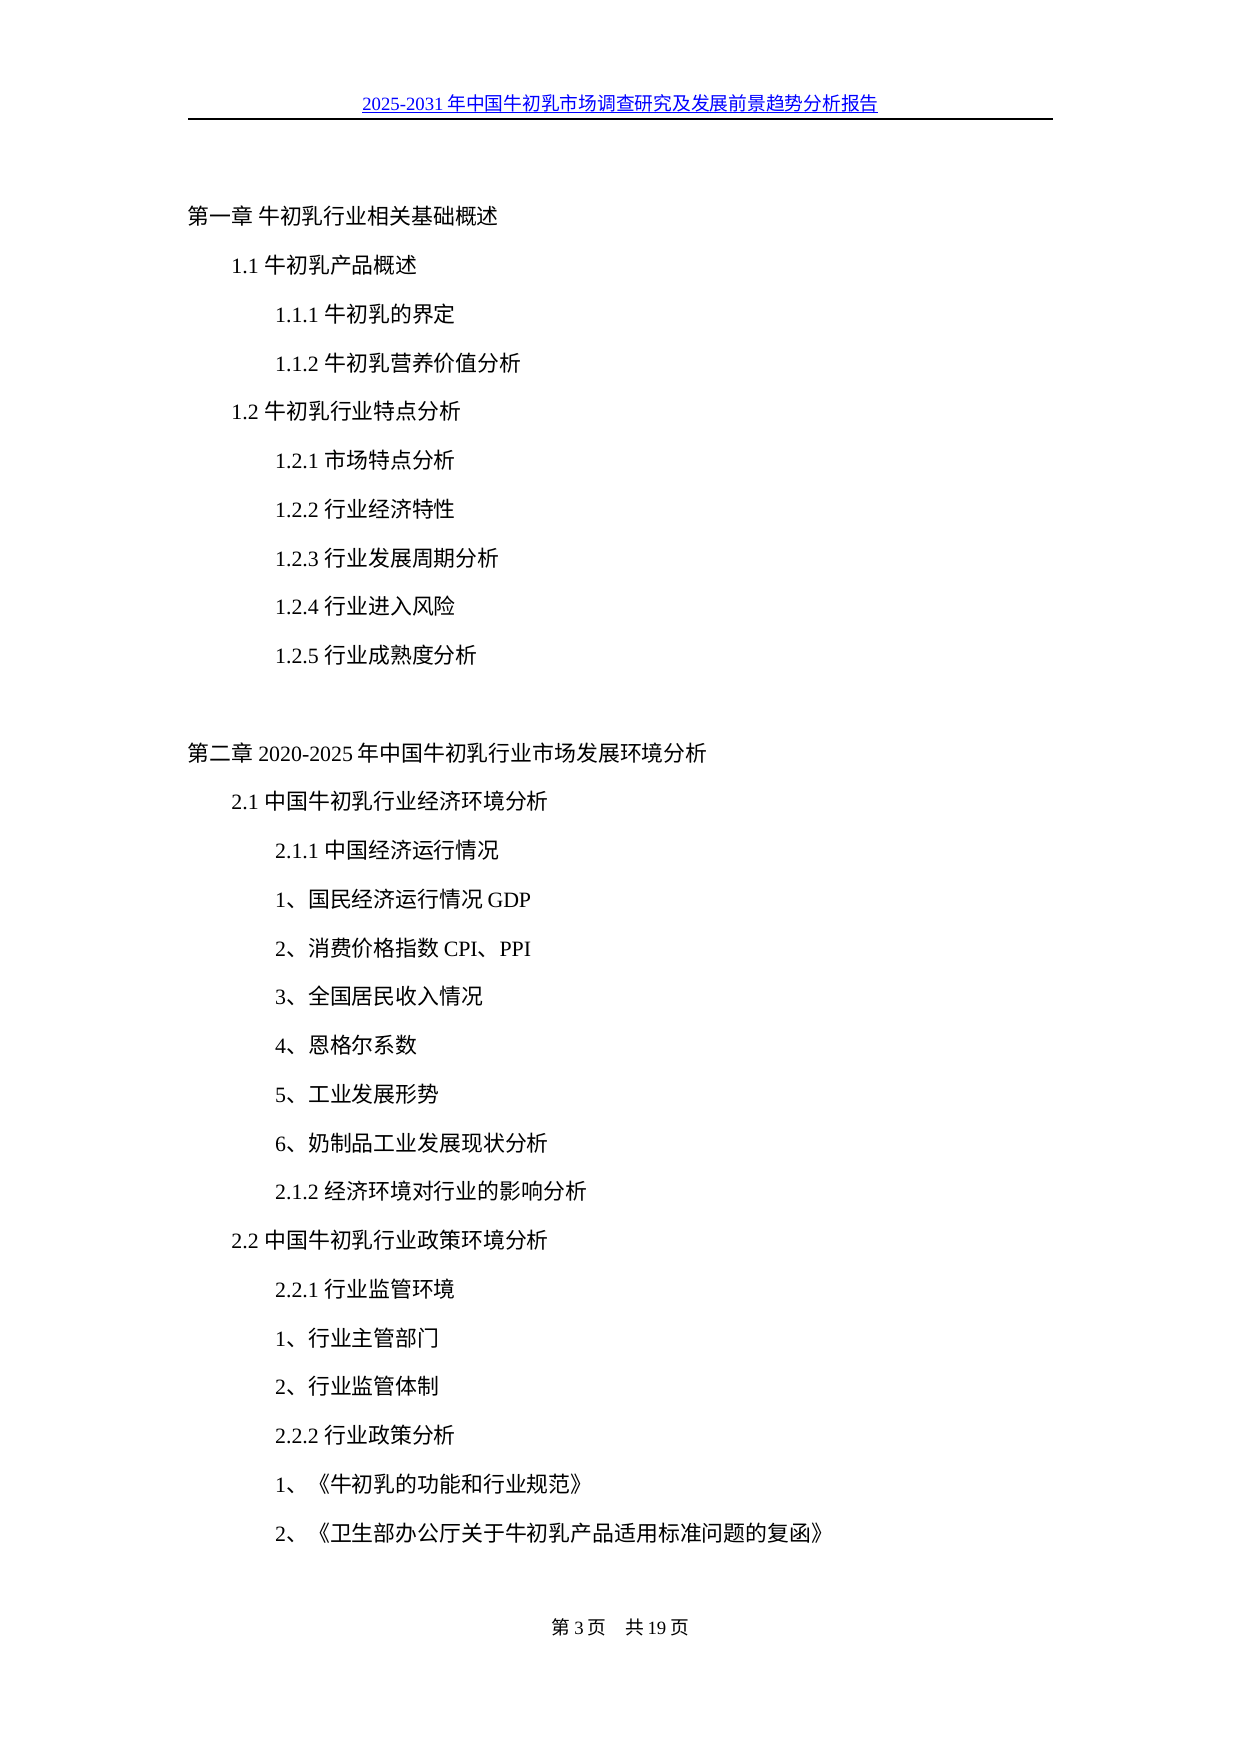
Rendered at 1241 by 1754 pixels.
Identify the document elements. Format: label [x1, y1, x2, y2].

text [187, 150, 1053, 1548]
